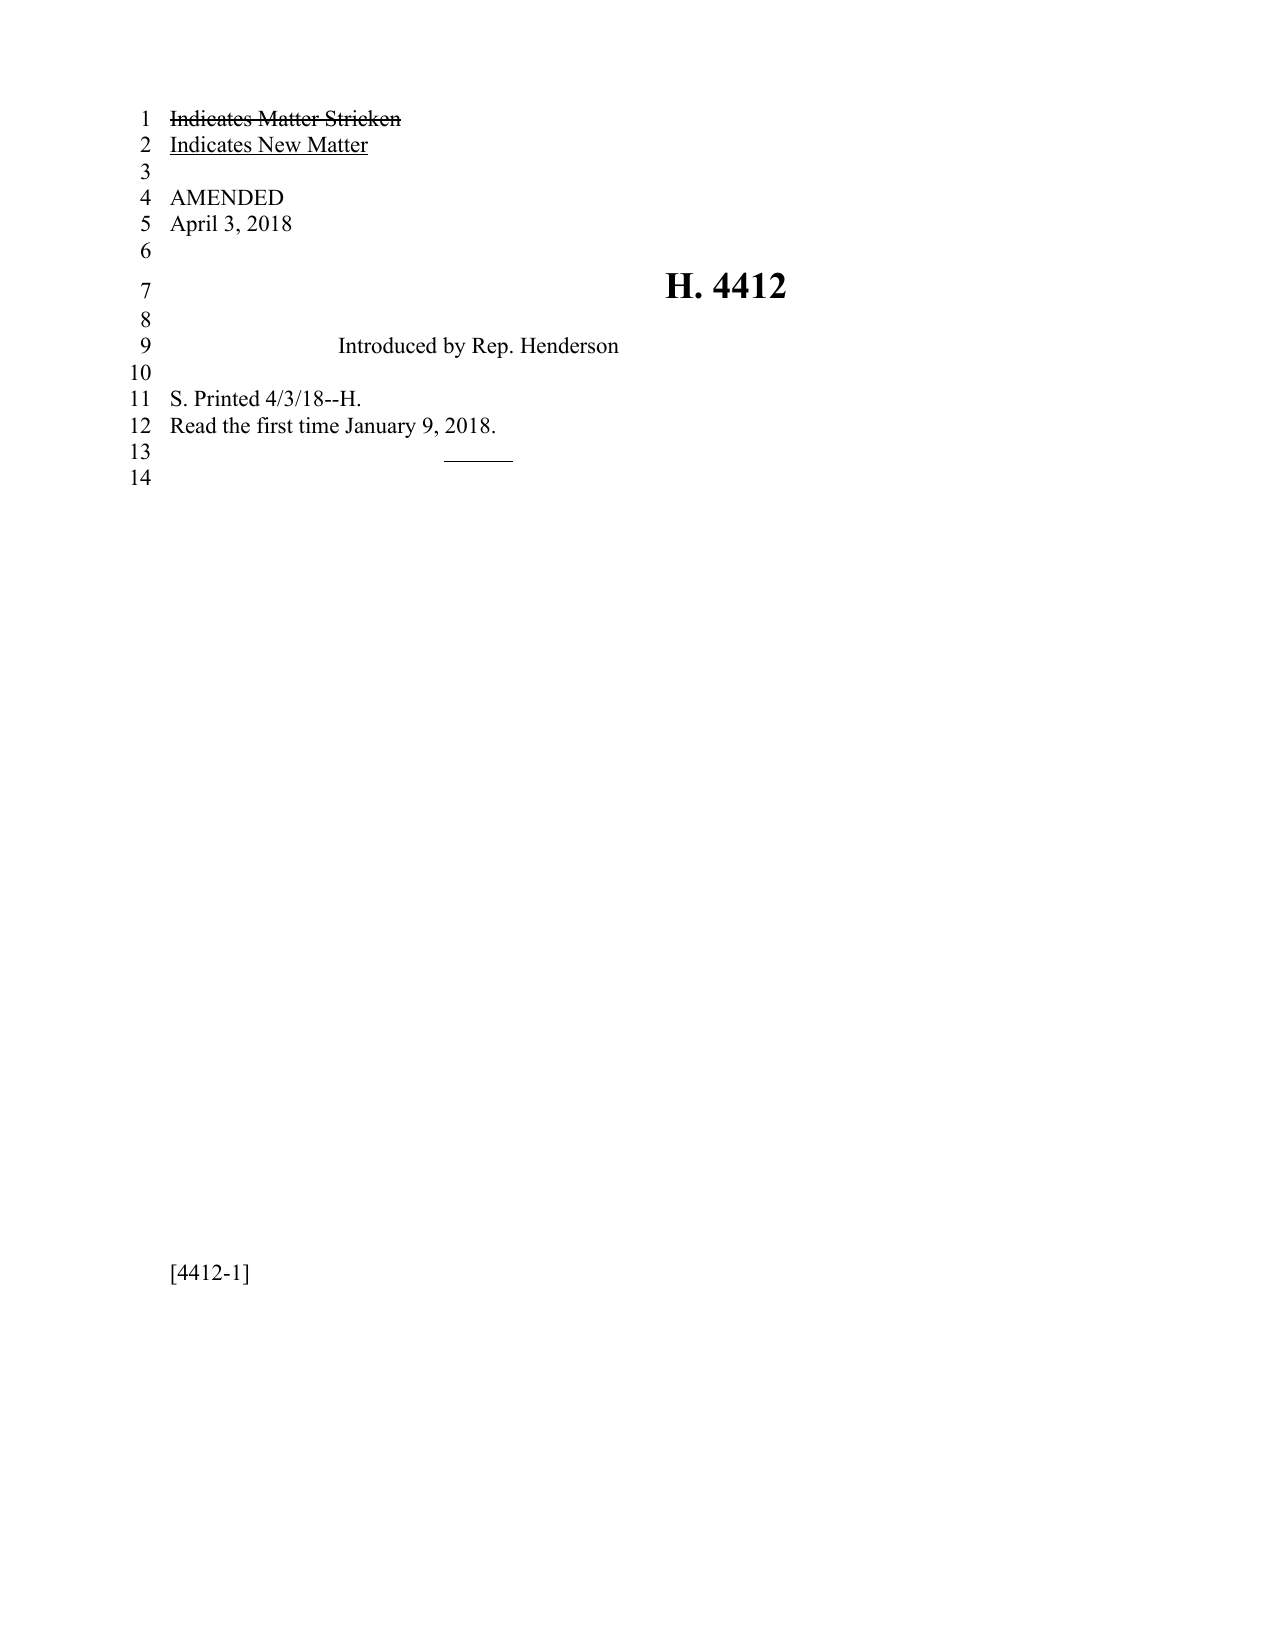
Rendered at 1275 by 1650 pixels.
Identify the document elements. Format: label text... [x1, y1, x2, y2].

text April 3, 2018 [169, 210, 787, 237]
text Indicates Matter Stricken [169, 105, 787, 131]
text Read the first time January 9, 2018. [169, 412, 787, 438]
text S. Printed 4/3/18--H. [169, 385, 787, 412]
text AMENDED [169, 184, 787, 210]
text Introduced by Rep. Henderson [169, 333, 787, 359]
text Indicates New Matter [169, 131, 787, 158]
text H. 4412 [169, 263, 787, 306]
